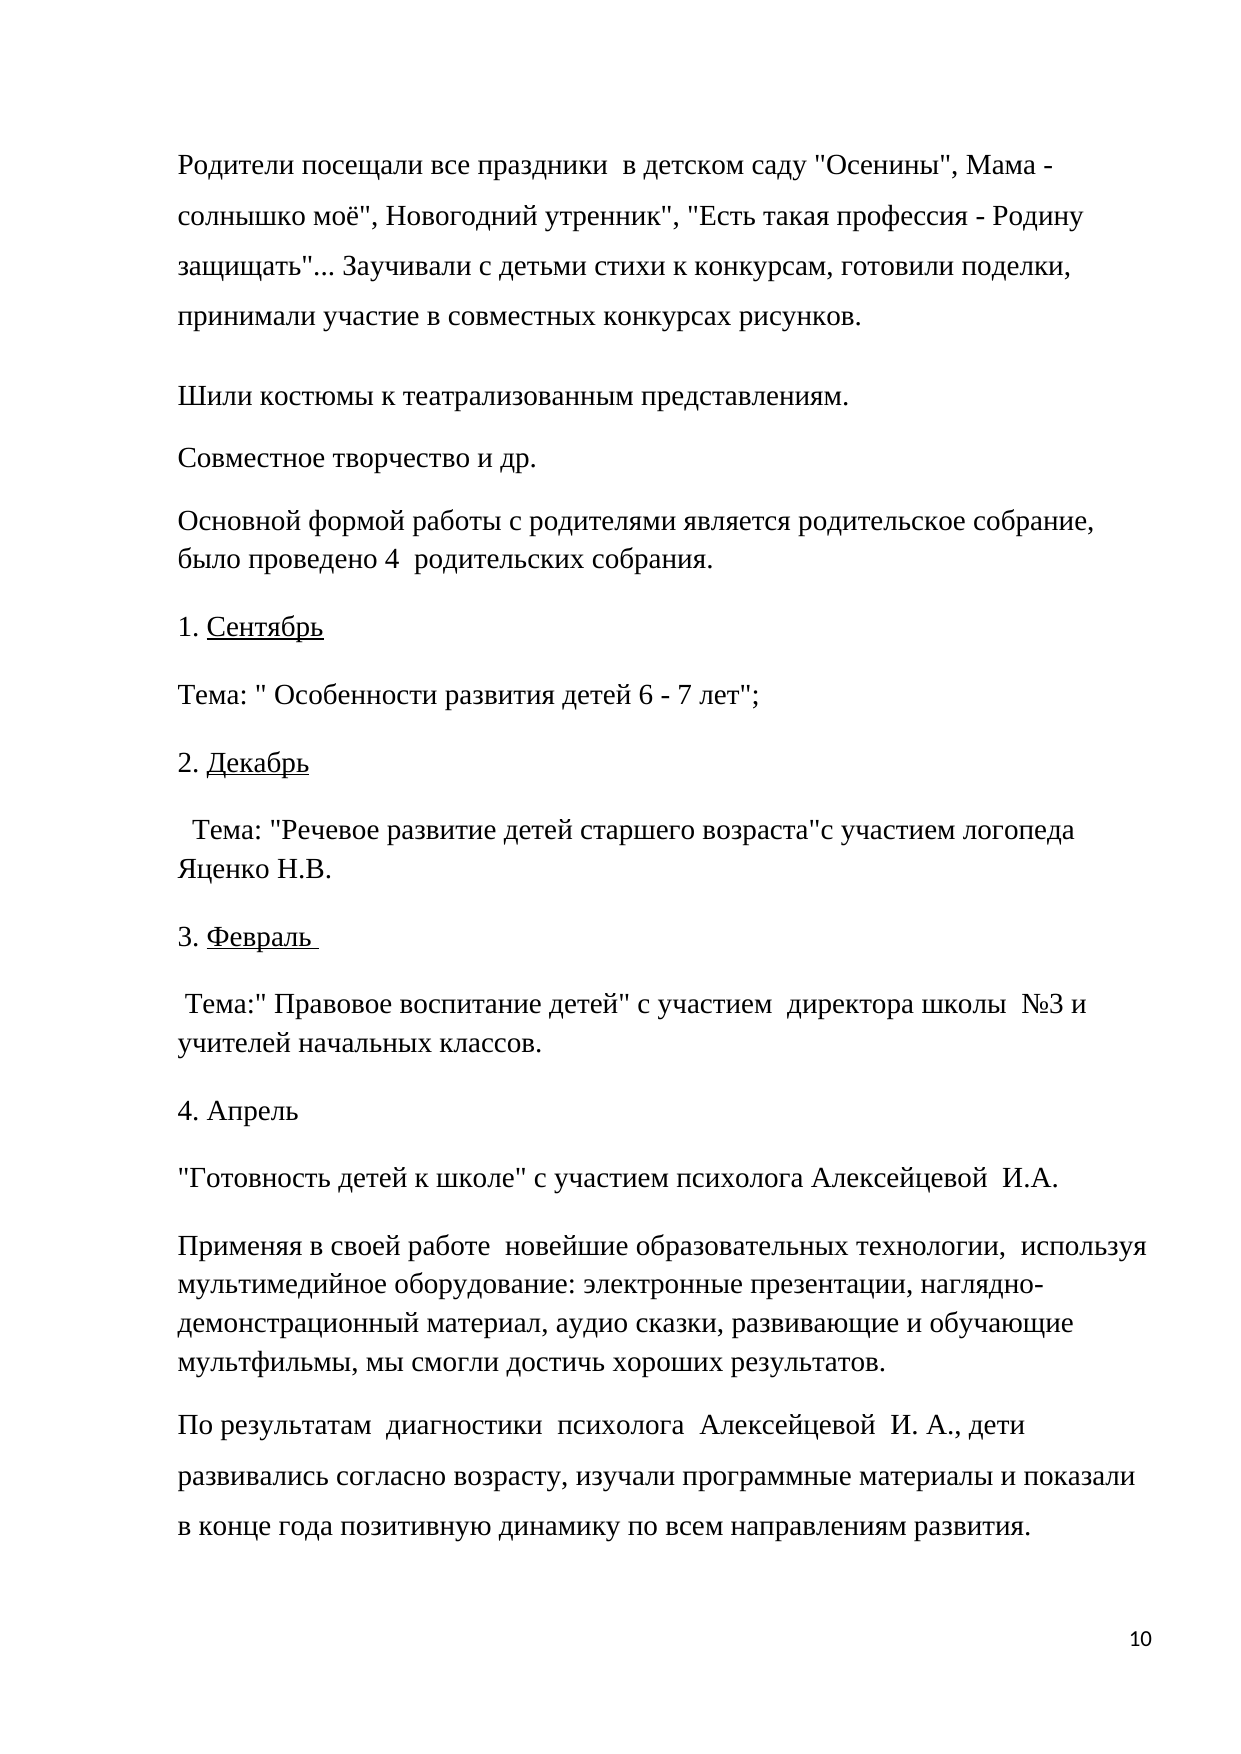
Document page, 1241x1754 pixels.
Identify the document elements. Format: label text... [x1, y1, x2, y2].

text Совместное творчество и др. [177, 440, 1152, 474]
text Родители посещали все праздники в детском саду "Осенины", Мама - солнышко моё", Новогодний утренник", "Есть такая профессия - Родину защищать"... Заучивали с детьми стихи к конкурсам, готовили поделки, принимали участие в совместных конкурсах рисунков. [177, 147, 1152, 332]
text 3. Февраль [177, 919, 1152, 952]
text Тема: "Речевое развитие детей старшего возраста"с участием логопеда Яценко Н.В. [177, 812, 1152, 884]
text Шили костюмы к театрализованным представлениям. [177, 378, 1152, 411]
text 2. Декабрь [177, 745, 1152, 778]
text По результатам диагностики психолога Алексейцевой И. А., дети развивались согласно возрасту, изучали программные материалы и показали в конце года позитивную динамику по всем направлениям развития. [177, 1407, 1152, 1541]
text Применяя в своей работе новейшие образовательных технологии, используя мультимедийное оборудование: электронные презентации, наглядно-демонстрационный материал, аудио сказки, развивающие и обучающие мультфильмы, мы смогли достичь хороших результатов. [177, 1228, 1152, 1377]
text Тема:" Правовое воспитание детей" с участием директора школы №3 и учителей начальных классов. [177, 986, 1152, 1058]
text "Готовность детей к школе" с участием психолога Алексейцевой И.А. [177, 1160, 1152, 1194]
text Тема: " Особенности развития детей 6 - 7 лет"; [177, 677, 1152, 711]
text 4. Апрель [177, 1093, 1152, 1126]
text Основной формой работы с родителями является родительское собрание, было проведено 4 родительских собрания. [177, 503, 1152, 575]
text 1. Сентябрь [177, 609, 1152, 643]
